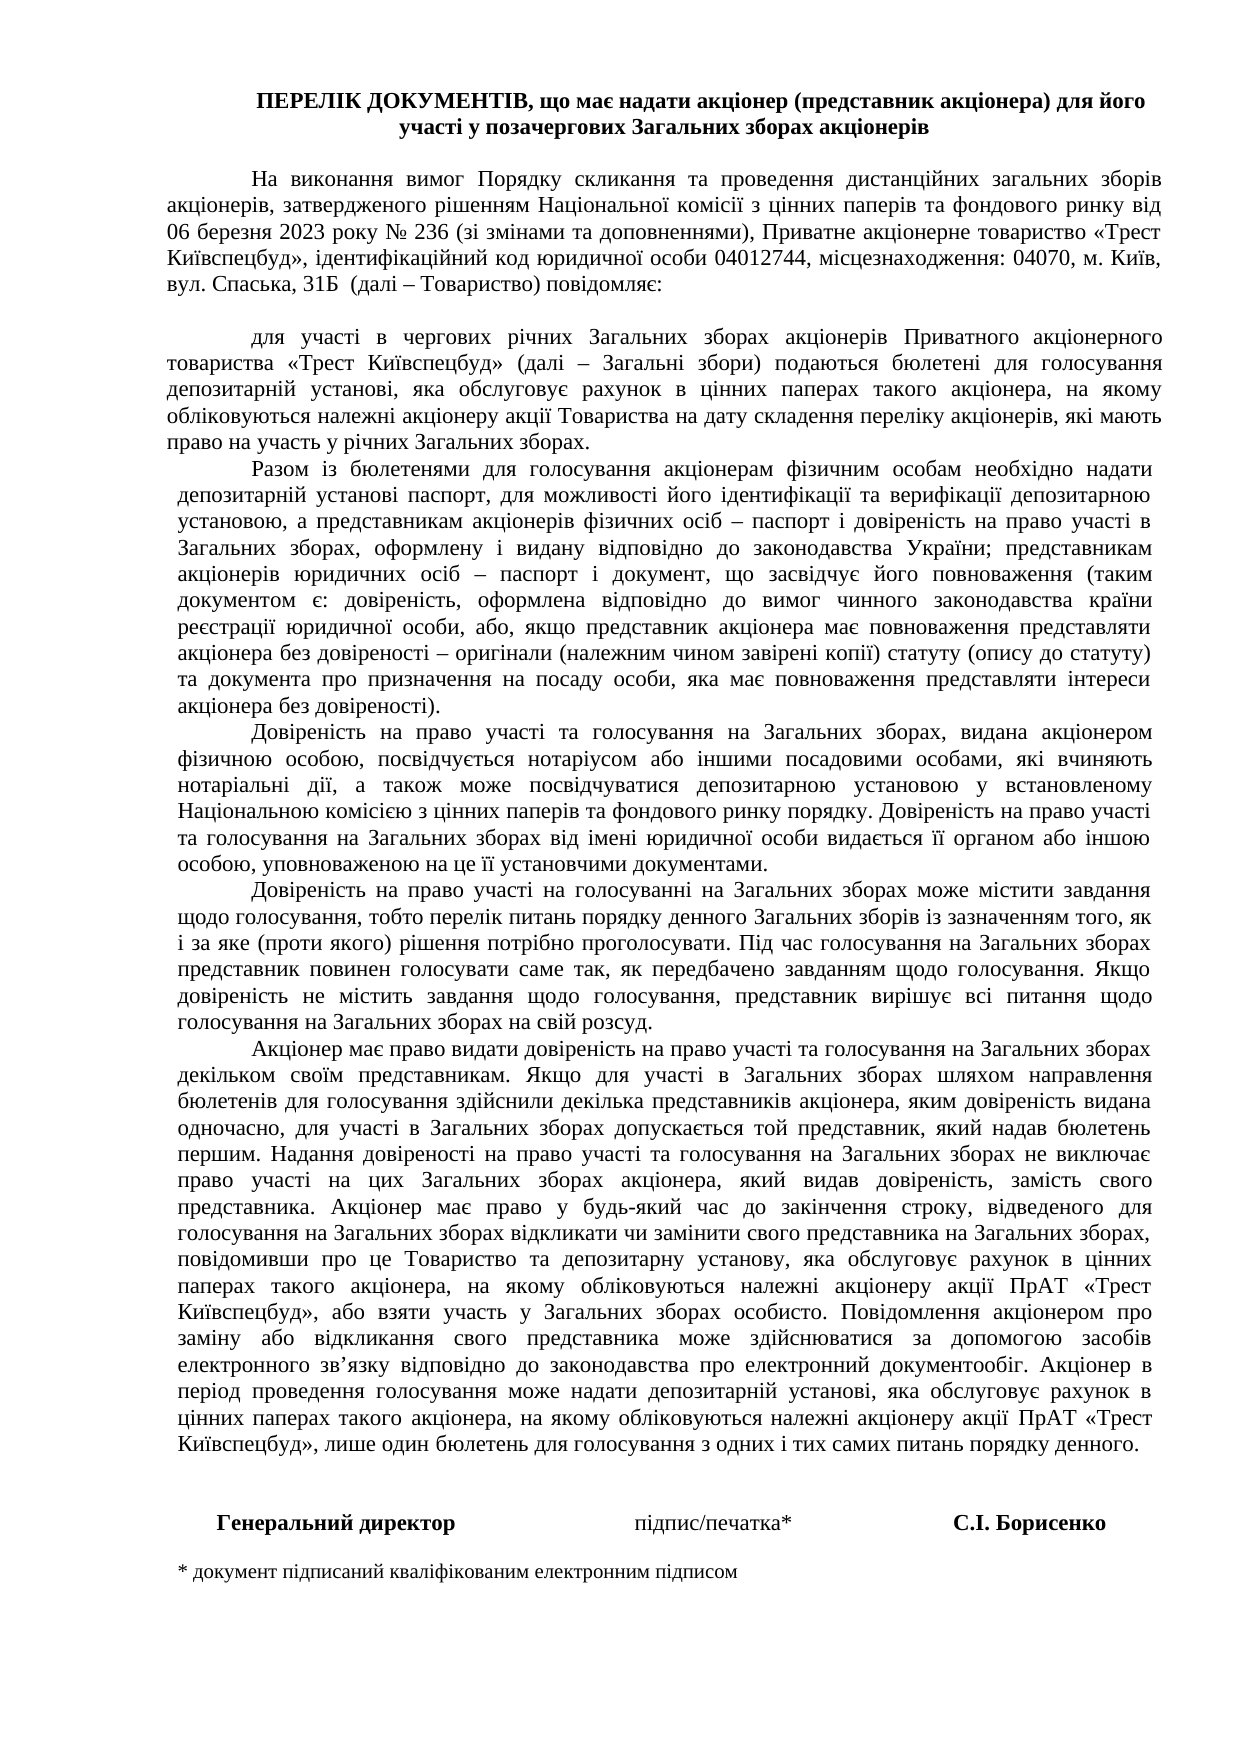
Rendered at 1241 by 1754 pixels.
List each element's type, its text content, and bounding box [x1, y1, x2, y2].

text Акціонер має право видати довіреність на право участі та голосування на Загальних зборах декільком своїм представникам. Якщо для участі в Загальних зборах шляхом направлення бюлетенів для голосування здійснили декілька представників акціонера, яким довіреність видана одночасно, для участі в Загальних зборах допускається той представник, який надав бюлетень першим. Надання довіреності на право участі та голосування на Загальних зборах не виключає право участі на цих Загальних зборах акціонера, який видав довіреність, замість свого представника. Акціонер має право у будь-який час до закінчення строку, відведеного для голосування на Загальних зборах відкликати чи замінити свого представника на Загальних зборах, повідомивши про це Товариство та депозитарну установу, яка обслуговує рахунок в цінних паперах такого акціонера, на якому обліковуються належні акціонеру акції ПрАТ «Трест Київспецбуд», або взяти участь у Загальних зборах особисто. Повідомлення акціонером про заміну або відкликання свого представника може здійснюватися за допомогою засобів електронного зв’язку відповідно до законодавства про електронний документообіг. Акціонер в період проведення голосування може надати депозитарній установі, яка обслуговує рахунок в цінних паперах такого акціонера, на якому обліковуються належні акціонеру акції ПрАТ «Трест Київспецбуд», лише один бюлетень для голосування з одних і тих самих питань порядку денного. [177, 1034, 1153, 1456]
text Разом із бюлетенями для голосування акціонерам фізичним особам необхідно надати депозитарній установі паспорт, для можливості його ідентифікації та верифікації депозитарною установою, а представникам акціонерів фізичних осіб – паспорт і довіреність на право участі в Загальних зборах, оформлену і видану відповідно до законодавства України; представникам акціонерів юридичних осіб – паспорт і документ, що засвідчує його повноваження (таким документом є: довіреність, оформлена відповідно до вимог чинного законодавства країни реєстрації юридичної особи, або, якщо представник акціонера має повноваження представляти акціонера без довіреності – оригінали (належним чином завірені копії) статуту (опису до статуту) та документа про призначення на посаду особи, яка має повноваження представляти інтереси акціонера без довіреності). [177, 455, 1152, 718]
text На виконання вимог Порядку скликання та проведення дистанційних загальних зборів акціонерів, затвердженого рішенням Національної комісії з цінних паперів та фондового ринку від 06 березня 2023 року № 236 (зі змінами та доповненнями), Приватне акціонерне товариство «Трест Київспецбуд», ідентифікаційний код юридичної особи 04012744, місцезнаходження: 04070, м. Київ, вул. Спаська, 31Б (далі – Товариство) повідомляє: [167, 166, 1163, 297]
text для участі в чергових річних Загальних зборах акціонерів Приватного акціонерного товариства «Трест Київспецбуд» (далі – Загальні збори) подаються бюлетені для голосування депозитарній установі, яка обслуговує рахунок в цінних паперах такого акціонера, на якому обліковуються належні акціонеру акції Товариства на дату складення переліку акціонерів, які мають право на участь у річних Загальних зборах. [167, 323, 1163, 454]
text Довіреність на право участі на голосуванні на Загальних зборах може містити завдання щодо голосування, тобто перелік питань порядку денного Загальних зборів із зазначенням того, як і за яке (проти якого) рішення потрібно проголосувати. Під час голосування на Загальних зборах представник повинен голосувати саме так, як передбачено завданням щодо голосування. Якщо довіреність не містить завдання щодо голосування, представник вирішує всі питання щодо голосування на Загальних зборах на свій розсуд. [177, 876, 1152, 1034]
text Довіреність на право участі та голосування на Загальних зборах, видана акціонером фізичною особою, посвідчується нотаріусом або іншими посадовими особами, які вчиняють нотаріальні дії, а також може посвідчуватися депозитарною установою у встановленому Національною комісією з цінних паперів та фондового ринку порядку. Довіреність на право участі та голосування на Загальних зборах від імені юридичної особи видається її органом або іншою особою, уповноваженою на це її установчими документами. [177, 718, 1152, 876]
title ПЕРЕЛІК ДОКУМЕНТІВ, що має надати акціонер (представник акціонера) для його участі у позачергових Загальних зборах акціонерів [256, 87, 1148, 139]
text * документ підписаний кваліфікованим електронним підписом [177, 1559, 1163, 1583]
text Генеральний директор підпис/печатка* С.І. Борисенко [216, 1509, 1163, 1535]
